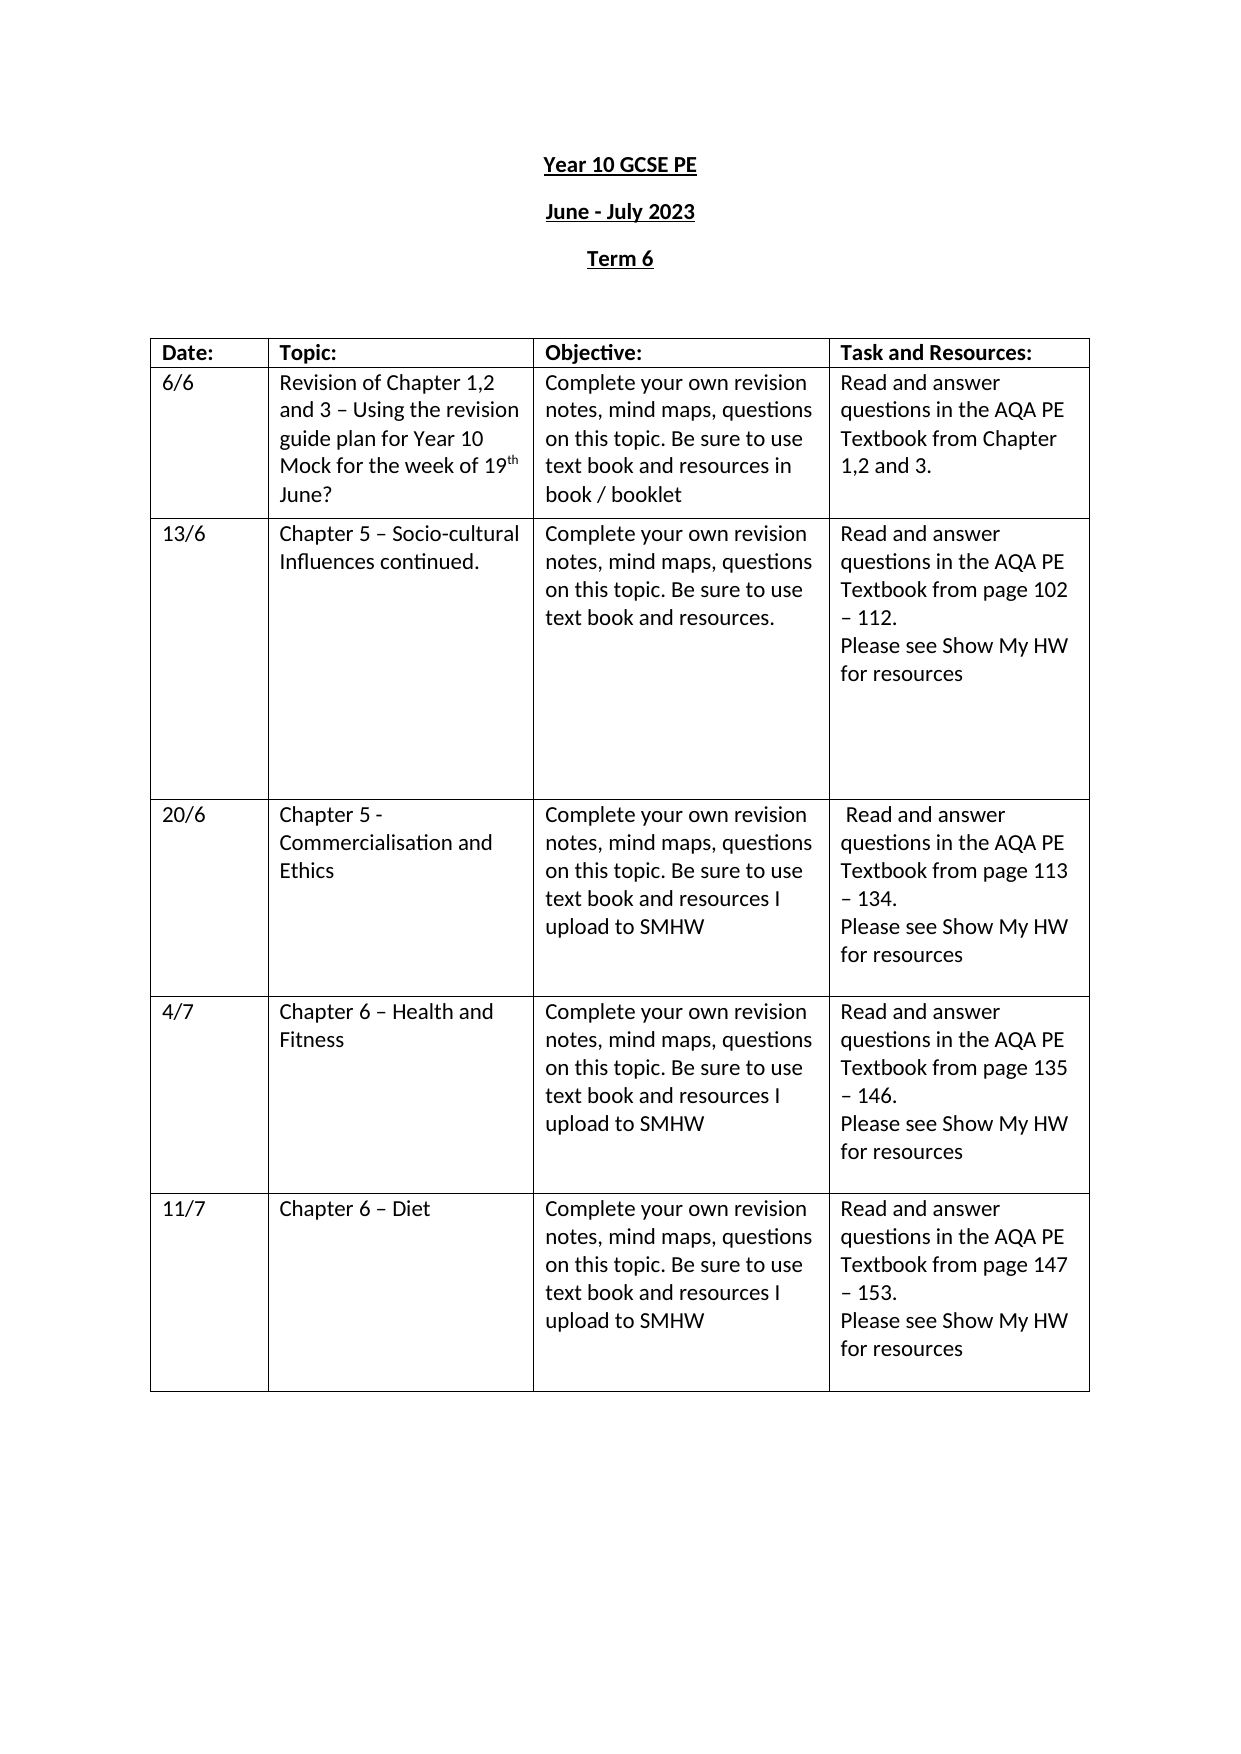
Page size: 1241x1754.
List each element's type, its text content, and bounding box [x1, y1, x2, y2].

table_cell 6/6 [151, 368, 268, 518]
table_cell Read and answer questions in the AQA PE Textbook from page 113 – 134. Please see Show My HW for resources [830, 800, 1089, 996]
text June - July 2023 [150, 197, 1090, 225]
table_cell 11/7 [151, 1194, 268, 1391]
table_cell Complete your own revision notes, mind maps, questions on this topic. Be sure to use text book and resources. [534, 519, 829, 799]
table_header Topic: [269, 339, 533, 367]
table_cell Read and answer questions in the AQA PE Textbook from Chapter 1,2 and 3. [830, 368, 1089, 518]
table_header Date: [151, 339, 268, 367]
table_cell Chapter 6 – Diet [269, 1194, 533, 1391]
table_cell Chapter 5 – Socio-cultural Influences continued. [269, 519, 533, 799]
table_cell Complete your own revision notes, mind maps, questions on this topic. Be sure to use text book and resources I upload to SMHW [534, 1194, 829, 1391]
table_cell 13/6 [151, 519, 268, 799]
table_cell Complete your own revision notes, mind maps, questions on this topic. Be sure to use text book and resources I upload to SMHW [534, 997, 829, 1193]
table_header Objective: [534, 339, 829, 367]
table_cell 20/6 [151, 800, 268, 996]
table_cell Complete your own revision notes, mind maps, questions on this topic. Be sure to use text book and resources I upload to SMHW [534, 800, 829, 996]
table_header Task and Resources: [830, 339, 1089, 367]
table_cell Read and answer questions in the AQA PE Textbook from page 135 – 146. Please see Show My HW for resources [830, 997, 1089, 1193]
table_cell Revision of Chapter 1,2 and 3 – Using the revision guide plan for Year 10 Mock for the week of 19th June? [269, 368, 533, 518]
table_cell Complete your own revision notes, mind maps, questions on this topic. Be sure to use text book and resources in book / booklet [534, 368, 829, 518]
table_cell 4/7 [151, 997, 268, 1193]
table_cell Read and answer questions in the AQA PE Textbook from page 102 – 112. Please see Show My HW for resources [830, 519, 1089, 799]
text Term 6 [150, 244, 1090, 272]
table_cell Chapter 6 – Health and Fitness [269, 997, 533, 1193]
table_cell Chapter 5 - Commercialisation and Ethics [269, 800, 533, 996]
text Year 10 GCSE PE [150, 150, 1090, 178]
table_cell Read and answer questions in the AQA PE Textbook from page 147 – 153. Please see Show My HW for resources [830, 1194, 1089, 1391]
